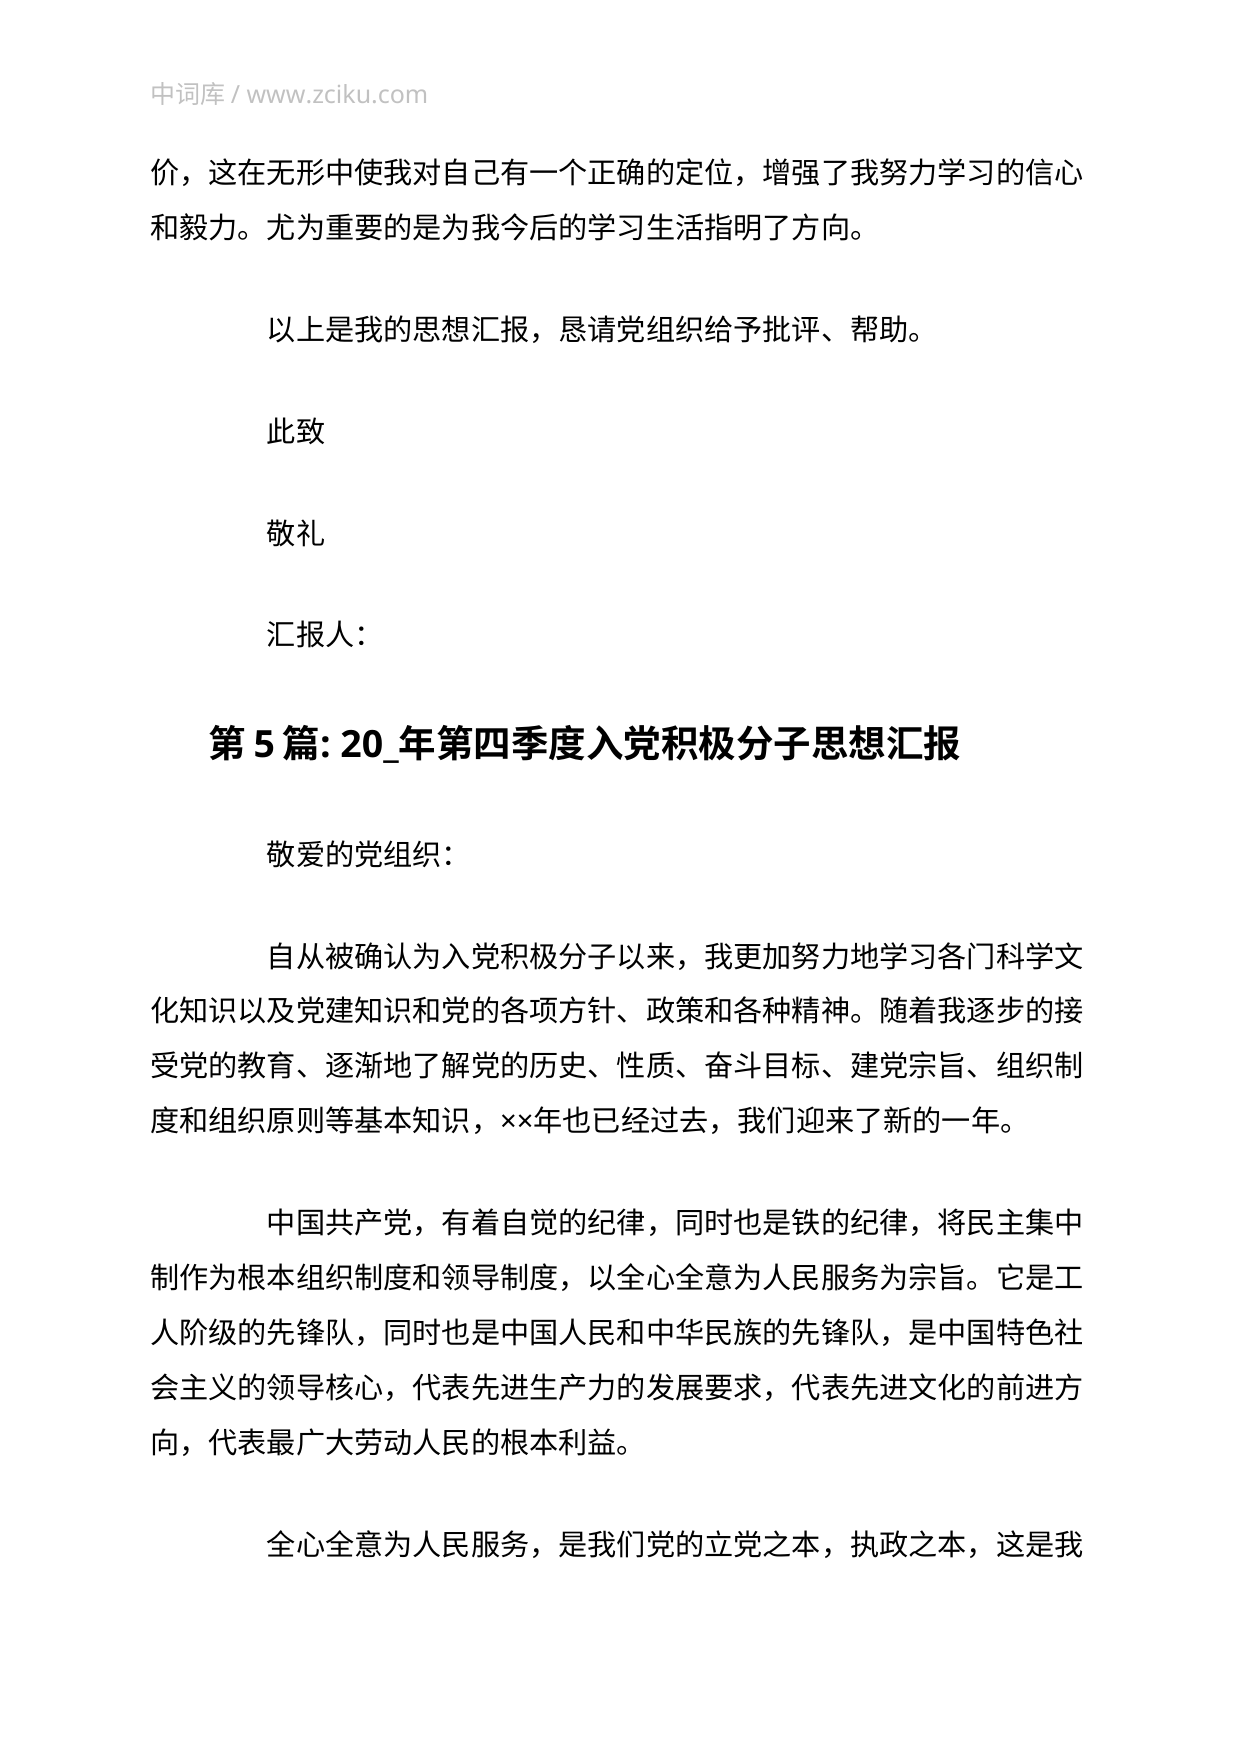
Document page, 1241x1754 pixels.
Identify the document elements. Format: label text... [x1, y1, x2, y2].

text 此致 [150, 408, 1090, 451]
text 中国共产党，有着自觉的纪律，同时也是铁的纪律，将民主集中制作为根本组织制度和领导制度，以全心全意为人民服务为宗旨。它是工人阶级的先锋队，同时也是中国人民和中华民族的先锋队，是中国特色社会主义的领导核心，代表先进生产力的发展要求，代表先进文化的前进方向，代表最广大劳动人民的根本利益。 [150, 1200, 1090, 1462]
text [150, 150, 1090, 247]
text 汇报人： [150, 612, 1090, 654]
text 敬礼 [150, 510, 1090, 552]
text 以上是我的思想汇报，恳请党组织给予批评、帮助。 [150, 307, 1090, 349]
text 第5篇: 20_年第四季度入党积极分子思想汇报 [150, 714, 1090, 768]
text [150, 1521, 1090, 1563]
text 敬爱的党组织： [150, 831, 1090, 874]
text 自从被确认为入党积极分子以来，我更加努力地学习各门科学文化知识以及党建知识和党的各项方针、政策和各种精神。随着我逐步的接受党的教育、逐渐地了解党的历史、性质、奋斗目标、建党宗旨、组织制度和组织原则等基本知识，××年也已经过去，我们迎来了新的一年。 [150, 933, 1090, 1140]
